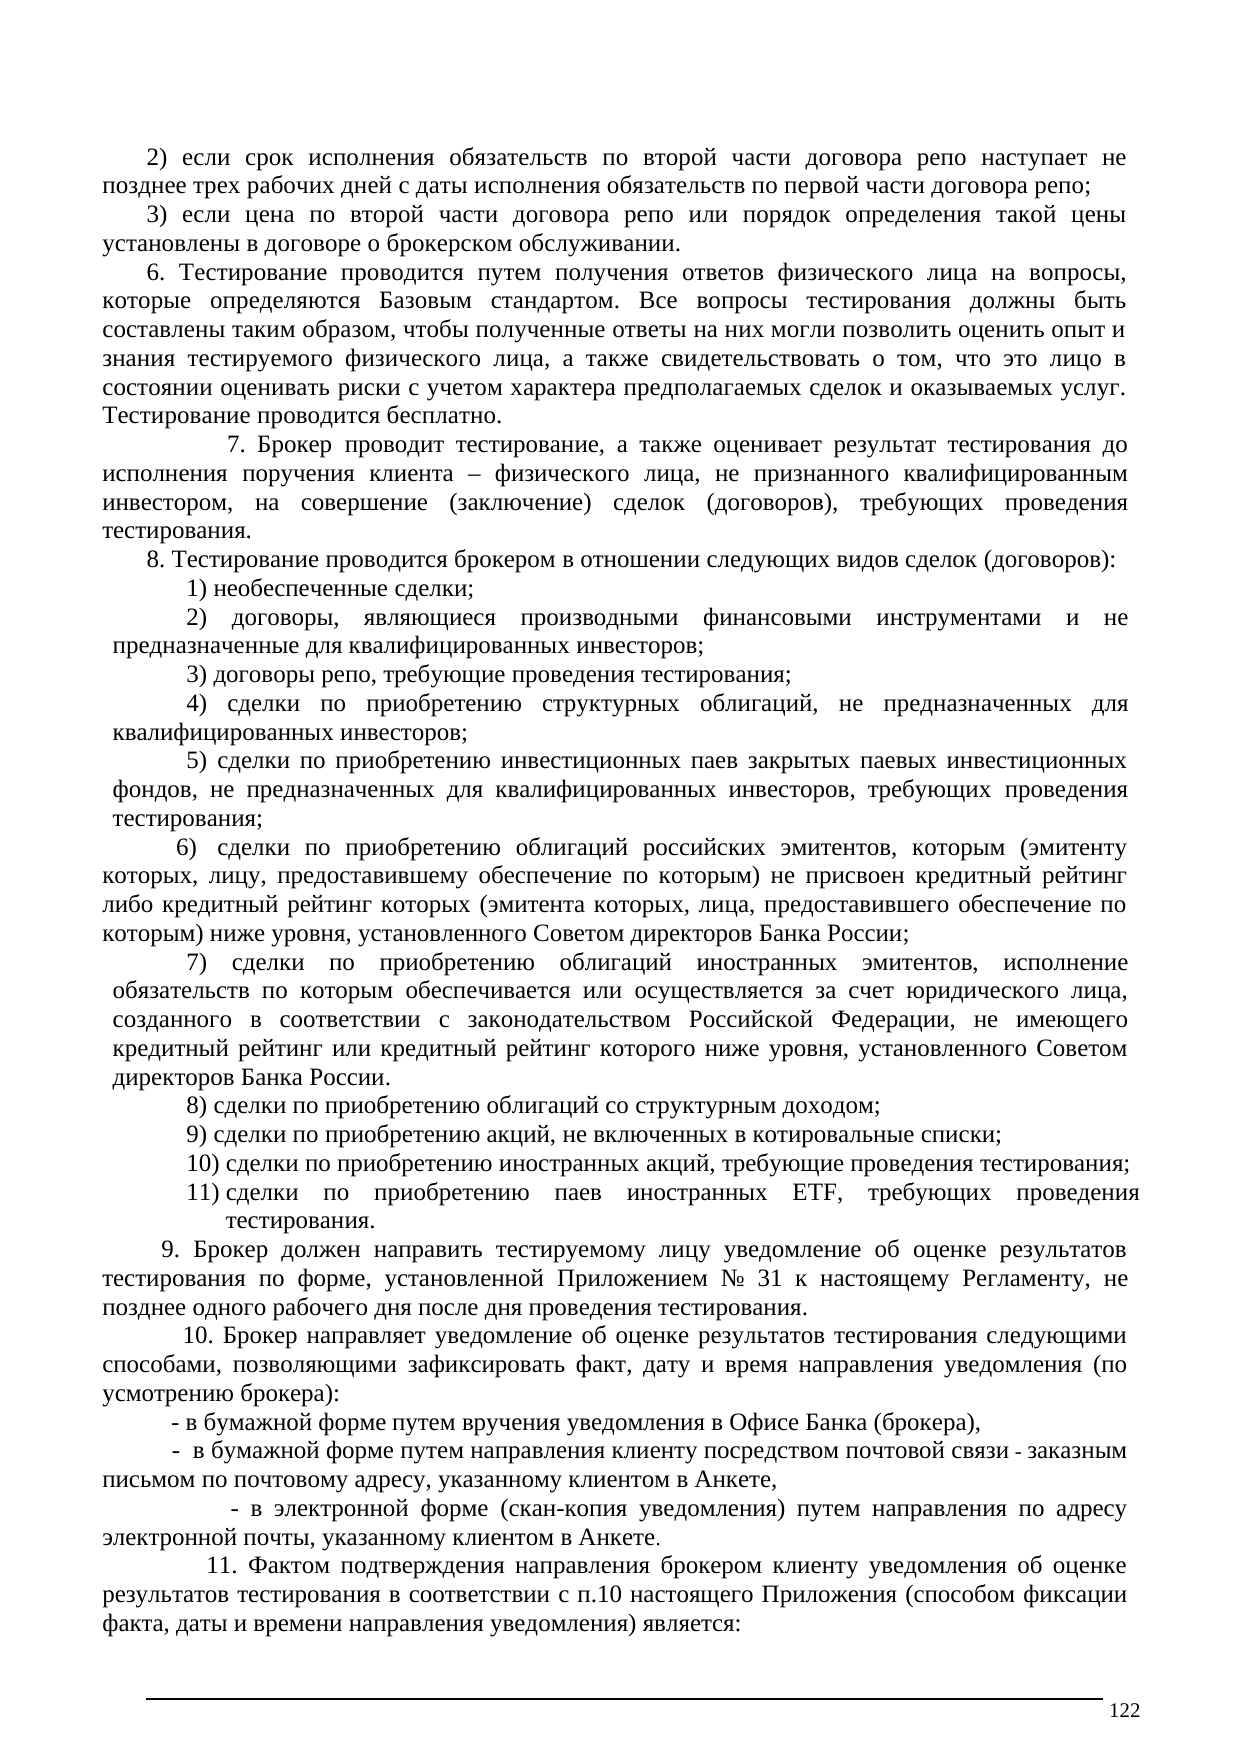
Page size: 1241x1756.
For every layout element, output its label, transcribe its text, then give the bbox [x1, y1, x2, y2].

list сделки по приобретению облигаций российских эмитентов, которым (эмитенту которых, лицу, предоставившему обеспечение по которым) не присвоен кредитный рейтинг либо кредитный рейтинг которых (эмитента которых, лица, предоставившего обеспечение по которым) ниже уровня, установленного Советом директоров Банка России; [102, 832, 1128, 947]
list договоры, являющиеся производными финансовыми инструментами и не предназначенные для квалифицированных инвесторов; [112, 602, 1128, 659]
text 2) если срок исполнения обязательств по второй части договора репо наступает не позднее трех рабочих дней с даты исполнения обязательств по первой части договора репо; [102, 142, 1128, 199]
text 6. Тестирование проводится путем получения ответов физического лица на вопросы, которые определяются Базовым стандартом. Все вопросы тестирования должны быть составлены таким образом, чтобы полученные ответы на них могли позволить оценить опыт и знания тестируемого физического лица, а также свидетельствовать о том, что это лицо в состоянии оценивать риски с учетом характера предполагаемых сделок и оказываемых услуг. Тестирование проводится бесплатно. [102, 257, 1128, 429]
list необеспеченные сделки; [186, 573, 1140, 602]
list договоры репо, требующие проведения тестирования; [186, 659, 1140, 688]
text 7. Брокер проводит тестирование, а также оценивает результат тестирования до исполнения поручения клиента – физического лица, не признанного квалифицированным инвестором, на совершение (заключение) сделок (договоров), требующих проведения тестирования. [57, 429, 1128, 544]
text - в бумажной форме путем направления клиенту посредством почтовой связи - заказным письмом по почтовому адресу, указанному клиентом в Анкете, [102, 1435, 1127, 1493]
list сделки по приобретению иностранных акций, требующие проведения тестирования; [186, 1148, 1140, 1177]
list сделки по приобретению паев иностранных ETF, требующих проведения тестирования. [186, 1177, 1140, 1234]
text 9. Брокер должен направить тестируемому лицу уведомление об оценке результатов тестирования по форме, установленной Приложением № 31 к настоящему Регламенту, не позднее одного рабочего дня после дня проведения тестирования. [102, 1234, 1128, 1320]
list сделки по приобретению облигаций со структурным доходом; [186, 1090, 1140, 1119]
list сделки по приобретению структурных облигаций, не предназначенных для квалифицированных инвесторов; [112, 688, 1128, 745]
text 10. Брокер направляет уведомление об оценке результатов тестирования следующими способами, позволяющими зафиксировать факт, дату и время направления уведомления (по усмотрению брокера): [102, 1320, 1128, 1407]
text 3) если цена по второй части договора репо или порядок определения такой цены установлены в договоре о брокерском обслуживании. [102, 199, 1128, 257]
text - в бумажной форме путем вручения уведомления в Офисе Банка (брокера), [102, 1407, 1127, 1435]
list сделки по приобретению инвестиционных паев закрытых паевых инвестиционных фондов, не предназначенных для квалифицированных инвесторов, требующих проведения тестирования; [112, 745, 1128, 832]
text 8. Тестирование проводится брокером в отношении следующих видов сделок (договоров): [102, 544, 1140, 573]
list сделки по приобретению облигаций иностранных эмитентов, исполнение обязательств по которым обеспечивается или осуществляется за счет юридического лица, созданного в соответствии с законодательством Российской Федерации, не имеющего кредитный рейтинг или кредитный рейтинг которого ниже уровня, установленного Советом директоров Банка России. [112, 947, 1128, 1090]
text - в электронной форме (скан-копия уведомления) путем направления по адресу электронной почты, указанному клиентом в Анкете. [102, 1493, 1127, 1550]
list сделки по приобретению акций, не включенных в котировальные списки; [186, 1119, 1140, 1148]
text 11. Фактом подтверждения направления брокером клиенту уведомления об оценке результатов тестирования в соответствии с п.10 настоящего Приложения (способом фиксации факта, даты и времени направления уведомления) является: [102, 1550, 1128, 1637]
